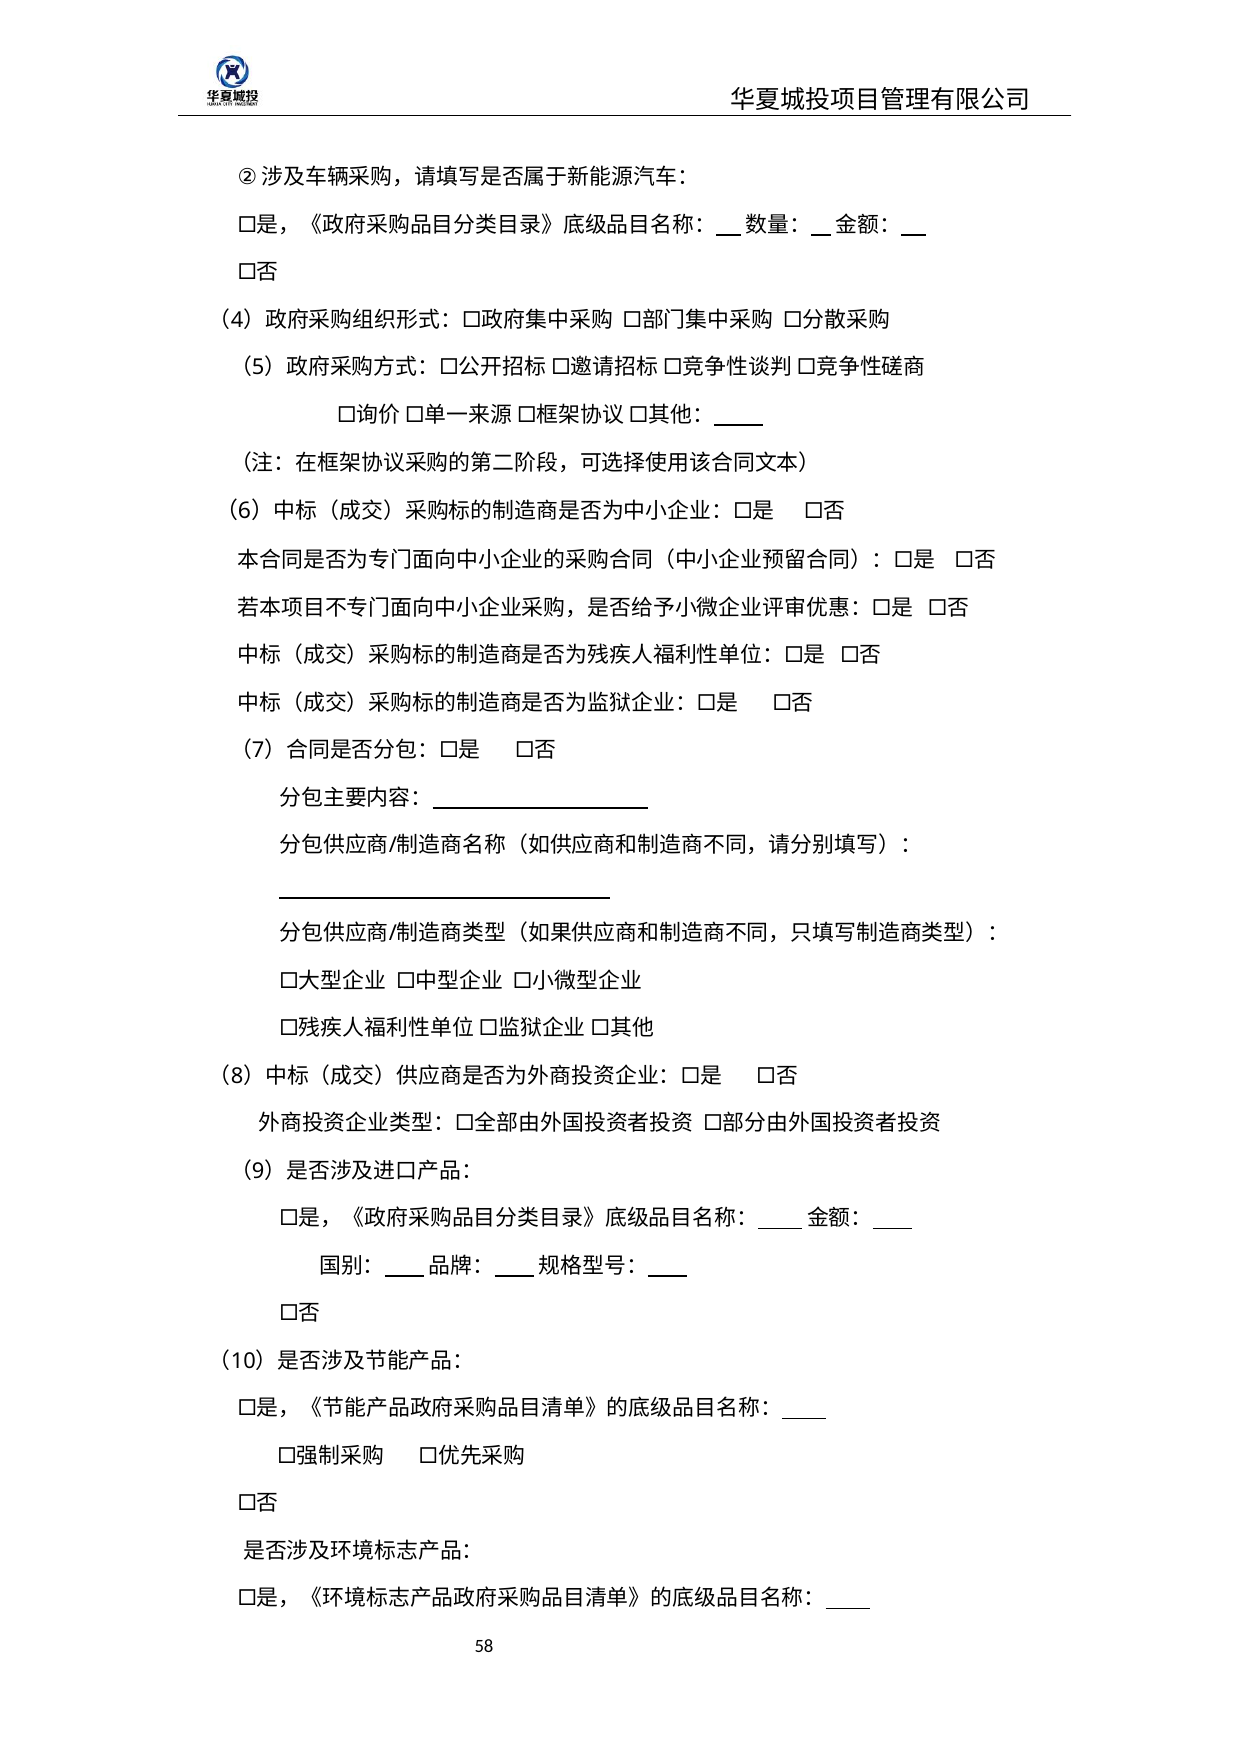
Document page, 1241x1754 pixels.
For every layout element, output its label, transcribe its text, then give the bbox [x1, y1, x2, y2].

text 否 [186, 1295, 1063, 1327]
list 中标（成交）采购标的制造商是否为残疾人福利性单位：是 否 [186, 637, 1063, 669]
list 是，《节能产品政府采购品目清单》的底级品目名称： [186, 1390, 1063, 1422]
text 中标（成交）采购标的制造商是否为监狱企业：是 否 [186, 685, 1063, 716]
list （4）政府采购组织形式：政府集中采购 部门集中采购 分散采购 [186, 302, 1063, 333]
list 本合同是否为专门面向中小企业的采购合同（中小企业预留合同）：是 否 [186, 542, 1063, 574]
text 残疾人福利性单位 监狱企业 其他 [186, 1010, 1063, 1042]
list 是，《政府采购品目分类目录》底级品目名称： 数量： 金额： [186, 207, 1063, 238]
list 是，《环境标志产品政府采购品目清单》的底级品目名称： [186, 1580, 1063, 1612]
text 分包供应商/制造商名称（如供应商和制造商不同，请分别填写）： [186, 827, 1063, 859]
text 分包主要内容： [186, 780, 1063, 811]
list 国别： 品牌： 规格型号： [186, 1248, 1063, 1279]
list 若本项目不专门面向中小企业采购，是否给予小微企业评审优惠：是 否 [186, 590, 1063, 621]
list 是否涉及环境标志产品： [186, 1533, 1063, 1564]
text （7）合同是否分包：是 否 [186, 732, 1063, 764]
list （6）中标（成交）采购标的制造商是否为中小企业：是 否 [186, 492, 1063, 526]
list （10）是否涉及节能产品： [186, 1343, 1063, 1374]
list （注：在框架协议采购的第二阶段，可选择使用该合同文本） [186, 445, 1063, 476]
list （8）中标（成交）供应商是否为外商投资企业：是 否 [186, 1058, 1063, 1089]
list （9）是否涉及进口产品： [186, 1153, 1063, 1184]
list 是，《政府采购品目分类目录》底级品目名称： 金额： [186, 1200, 1063, 1232]
list 询价 单一来源 框架协议 其他： [186, 397, 1063, 429]
list （5）政府采购方式：公开招标 邀请招标 竞争性谈判 竞争性磋商 [186, 349, 1063, 381]
text 外商投资企业类型：全部由外国投资者投资 部分由外国投资者投资 [186, 1105, 1063, 1137]
list ②涉及车辆采购，请填写是否属于新能源汽车： [186, 159, 1063, 191]
picture [186, 45, 279, 111]
list 否 [186, 1485, 1063, 1517]
list 强制采购 优先采购 [186, 1438, 1063, 1469]
list 否 [186, 254, 1063, 286]
text 大型企业 中型企业 小微型企业 [186, 963, 1063, 994]
text 分包供应商/制造商类型（如果供应商和制造商不同，只填写制造商类型）： [186, 915, 1063, 947]
